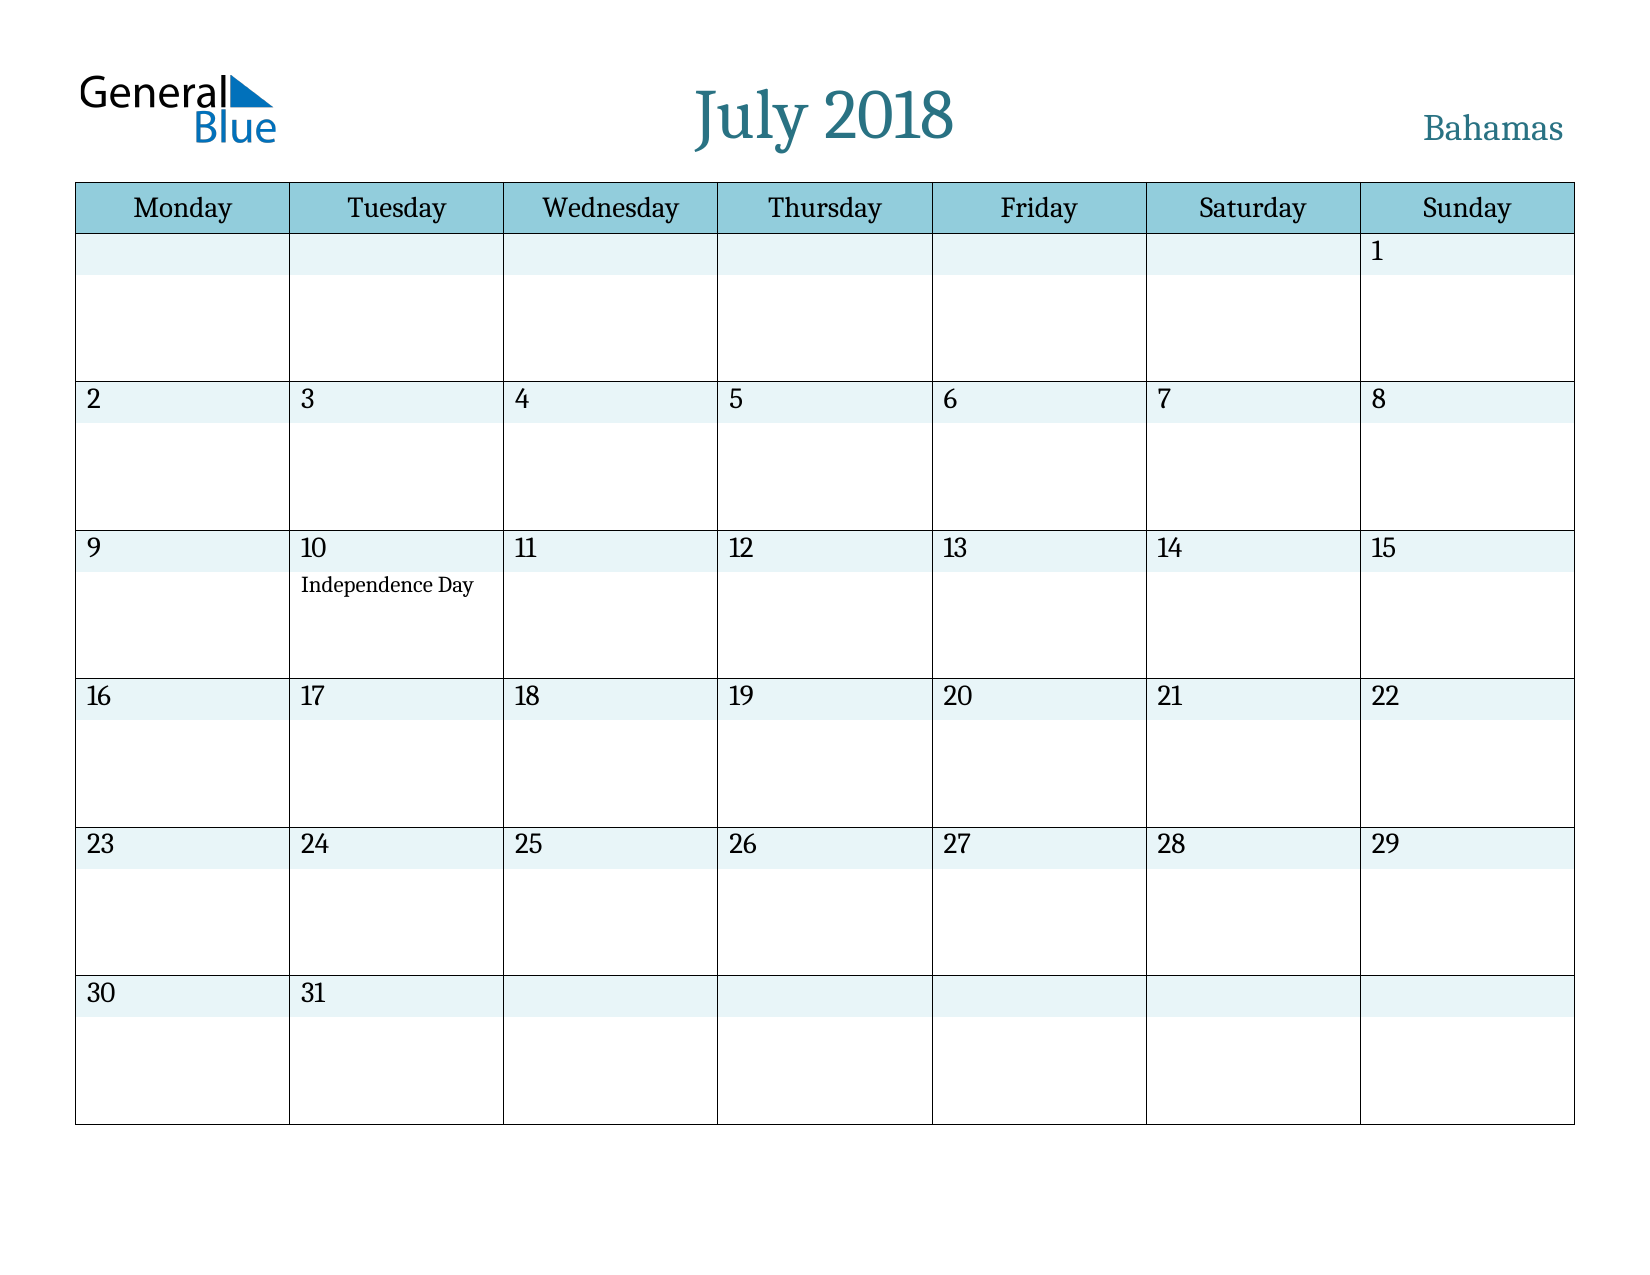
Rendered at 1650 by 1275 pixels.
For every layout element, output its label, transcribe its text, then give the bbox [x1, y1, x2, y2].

table_cell 28 [1147, 828, 1360, 869]
table_cell [1361, 720, 1574, 827]
table_cell 27 [933, 828, 1146, 869]
table_cell 3 [290, 382, 503, 423]
table_cell [76, 572, 289, 678]
table_cell 29 [1361, 828, 1574, 869]
table_cell [1147, 720, 1360, 827]
table_cell Independence Day [290, 572, 503, 678]
table_cell 5 [718, 382, 932, 423]
table_cell 21 [1147, 679, 1360, 720]
table_cell [1361, 423, 1574, 530]
table_cell [1361, 869, 1574, 975]
table_cell [76, 275, 289, 381]
table_cell [718, 720, 932, 827]
table_cell [933, 1017, 1146, 1123]
table_cell 2 [76, 382, 289, 423]
table_cell [933, 234, 1146, 275]
table_cell [504, 423, 717, 530]
table_cell [1147, 1017, 1360, 1123]
table_cell [76, 869, 289, 975]
table_cell 7 [1147, 382, 1360, 423]
table_cell [718, 572, 932, 678]
table_cell [76, 423, 289, 530]
table_cell 26 [718, 828, 932, 869]
table_cell Sunday [1361, 183, 1574, 233]
table_cell Wednesday [504, 183, 717, 233]
table_cell [933, 275, 1146, 381]
table_cell 9 [76, 531, 289, 572]
table_cell [1361, 976, 1574, 1017]
table_cell [76, 720, 289, 827]
table_cell [718, 423, 932, 530]
table_cell [933, 572, 1146, 678]
table_cell [718, 869, 932, 975]
table_cell [290, 1017, 503, 1123]
table_header July 2018 [504, 75, 1146, 182]
table_cell 19 [718, 679, 932, 720]
table_cell [1147, 572, 1360, 678]
table_cell [504, 976, 717, 1017]
table_cell [290, 423, 503, 530]
table_cell [504, 234, 717, 275]
table_cell [1147, 976, 1360, 1017]
table_header [76, 75, 503, 182]
table_cell [933, 720, 1146, 827]
table_cell [718, 976, 932, 1017]
table_cell Tuesday [290, 183, 503, 233]
table_cell 17 [290, 679, 503, 720]
table_cell 11 [504, 531, 717, 572]
table_cell [76, 1017, 289, 1123]
table_cell 14 [1147, 531, 1360, 572]
table_cell [933, 869, 1146, 975]
table_cell 16 [76, 679, 289, 720]
table_cell [718, 1017, 932, 1123]
table_cell [933, 423, 1146, 530]
table_cell [290, 275, 503, 381]
table_cell [718, 234, 932, 275]
table_cell 18 [504, 679, 717, 720]
table_cell [1147, 275, 1360, 381]
table_cell [718, 275, 932, 381]
table_cell [1147, 234, 1360, 275]
table_cell 25 [504, 828, 717, 869]
table_cell [290, 720, 503, 827]
table_cell [933, 976, 1146, 1017]
table_cell [1361, 572, 1574, 678]
table_cell Friday [933, 183, 1146, 233]
table_header Bahamas [1146, 75, 1574, 182]
table_cell [1147, 423, 1360, 530]
table_cell 12 [718, 531, 932, 572]
table_cell [1361, 1017, 1574, 1123]
table_cell 31 [290, 976, 503, 1017]
table_cell 13 [933, 531, 1146, 572]
table_cell 23 [76, 828, 289, 869]
table_cell Monday [76, 183, 289, 233]
table_cell [504, 720, 717, 827]
table_cell 10 [290, 531, 503, 572]
table_cell 22 [1361, 679, 1574, 720]
table_cell 6 [933, 382, 1146, 423]
picture [80, 75, 276, 143]
table_cell 30 [76, 976, 289, 1017]
table_cell [76, 234, 289, 275]
table_cell [1361, 275, 1574, 381]
table_cell 4 [504, 382, 717, 423]
table_cell 8 [1361, 382, 1574, 423]
table_cell [504, 1017, 717, 1123]
table_cell Thursday [718, 183, 932, 233]
table_cell [504, 869, 717, 975]
table_cell [504, 275, 717, 381]
table_cell [504, 572, 717, 678]
table_cell Saturday [1147, 183, 1360, 233]
table_cell [290, 234, 503, 275]
table_cell 15 [1361, 531, 1574, 572]
table_cell [290, 869, 503, 975]
table_cell 20 [933, 679, 1146, 720]
table_cell 24 [290, 828, 503, 869]
table_cell 1 [1361, 234, 1574, 275]
table_cell [1147, 869, 1360, 975]
